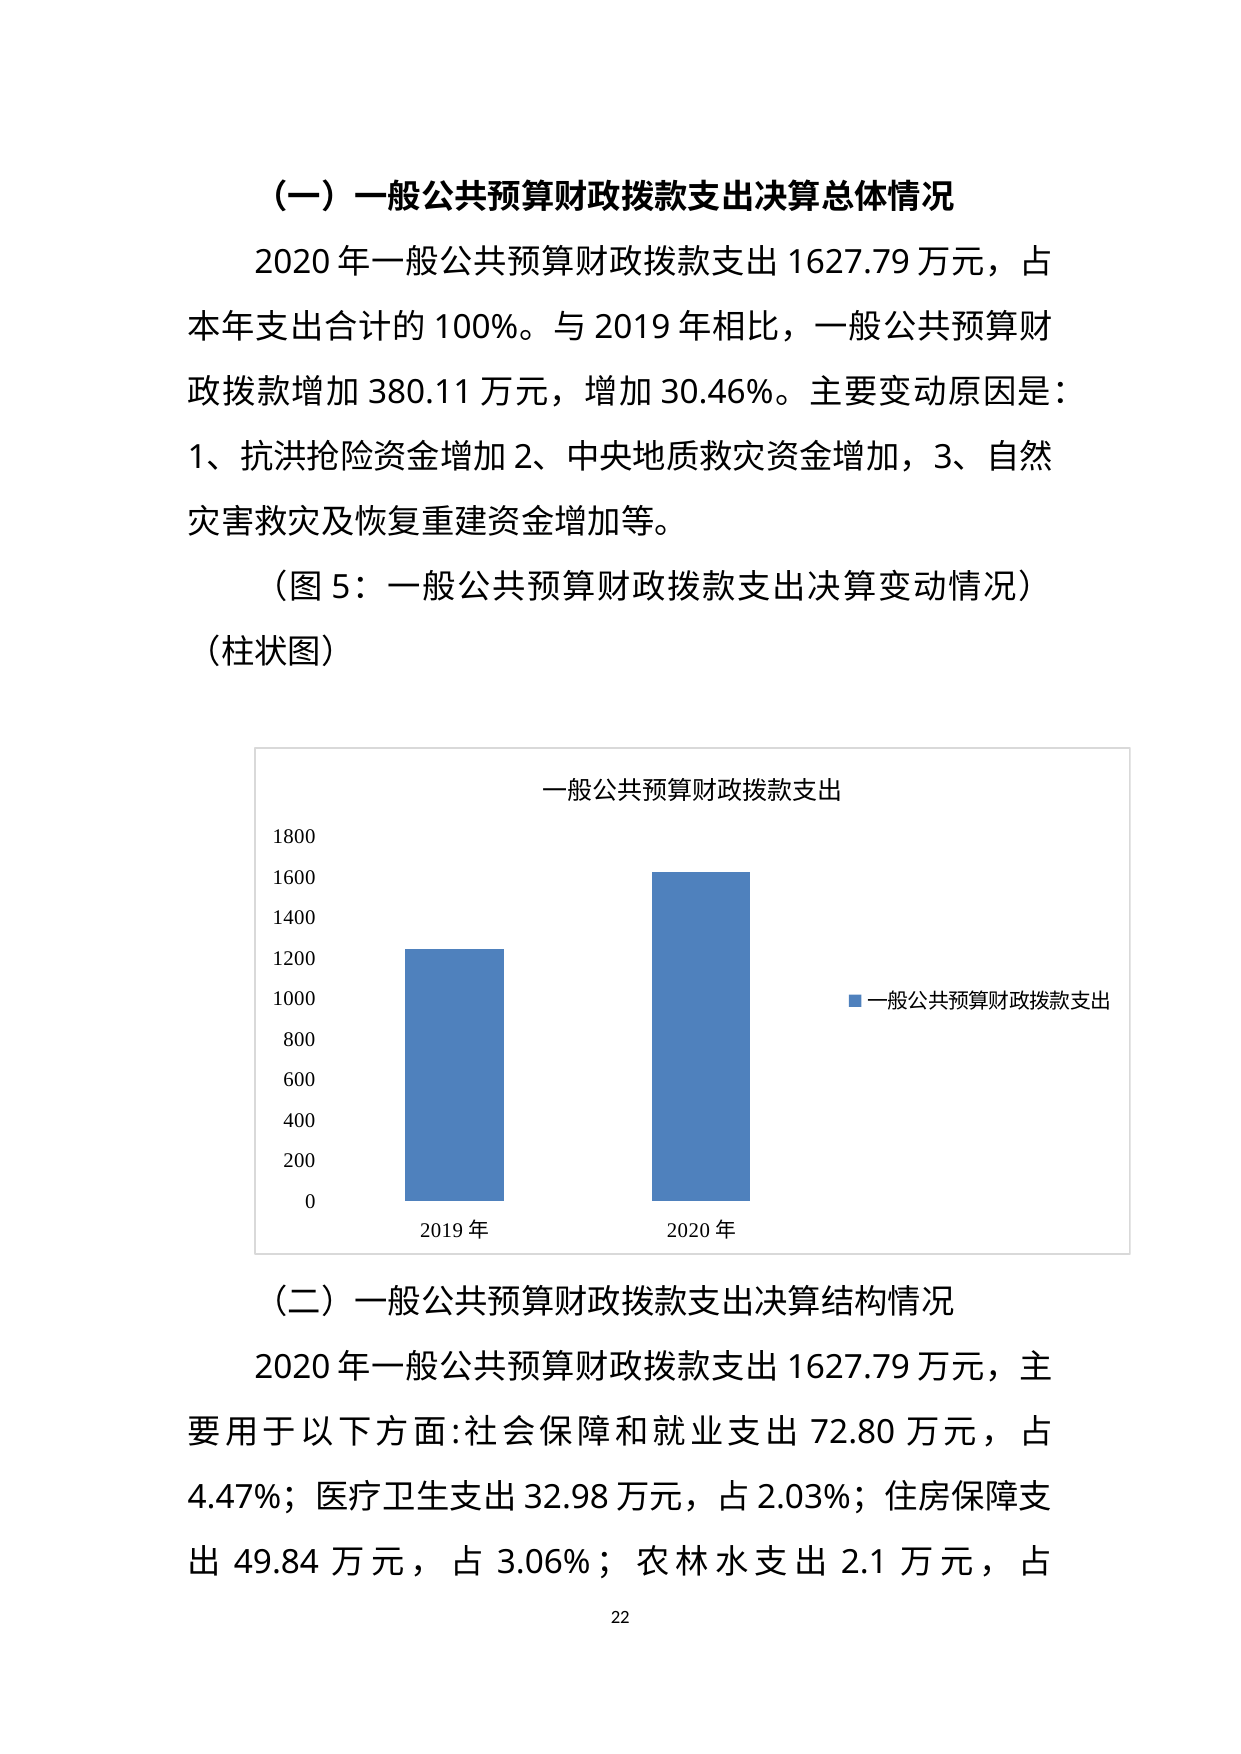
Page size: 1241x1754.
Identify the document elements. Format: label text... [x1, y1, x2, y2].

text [187, 1332, 1053, 1592]
text （图5：一般公共预算财政拨款支出决算变动情况）（柱状图） [187, 552, 1053, 682]
text （一）一般公共预算财政拨款支出决算总体情况 [187, 162, 1053, 227]
text 2020年一般公共预算财政拨款支出1627.79万元，占本年支出合计的100%。与2019年相比，一般公共预算财政拨款增加380.11万元，增加30.46%。主要变动原因是：1、抗洪抢险资金增加2、中央地质救灾资金增加，3、自然灾害救灾及恢复重建资金增加等。 [187, 227, 1053, 552]
text （二）一般公共预算财政拨款支出决算结构情况 [187, 1267, 1053, 1332]
